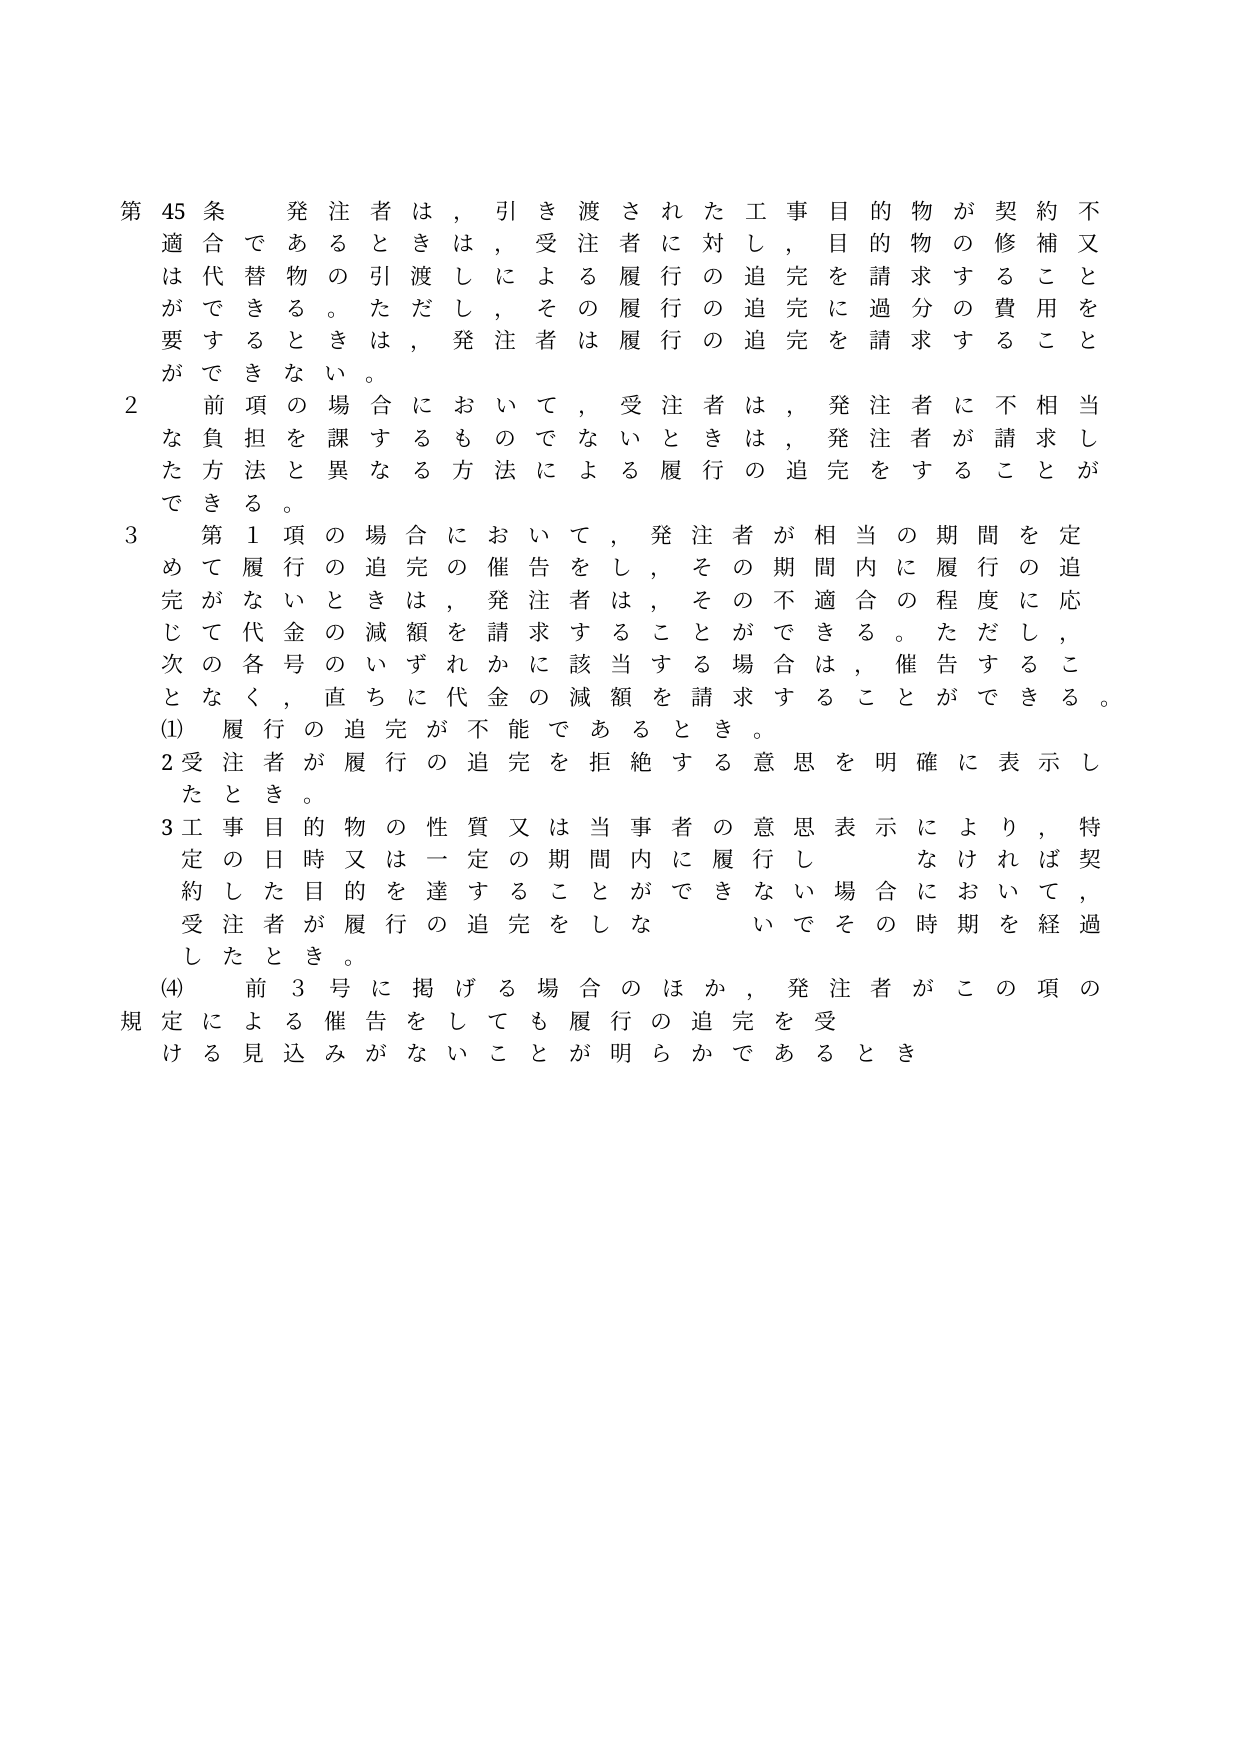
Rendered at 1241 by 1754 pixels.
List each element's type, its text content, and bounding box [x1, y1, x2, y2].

list 工事目的物の性質又は当事者の意思表示により，特定の日時又は一定の期間内に履行し なければ契約した目的を達することができない場合において，受注者が履行の追完をしな いでその時期を経過したとき。 [143, 809, 1120, 971]
text ３ 第１項の場合において，発注者が相当の期間を定めて履行の追完の催告をし，その期間内に履行の追完がないときは，発注者は，その不適合の程度に応じて代金の減額を請求することができる。ただし，次の各号のいずれかに該当する場合は，催告することなく，直ちに代金の減額を請求することができる。 [120, 518, 1120, 712]
list 受注者が履行の追完を拒絶する意思を明確に表示したとき。 [143, 744, 1120, 809]
text ２ 前項の場合において，受注者は，発注者に不相当な負担を課するものでないときは，発注者が請求した方法と異なる方法による履行の追完をすることができる。 [120, 388, 1120, 518]
text ⑴ 履行の追完が不能であるとき。 [120, 712, 1120, 744]
text ⑷ 前３号に掲げる場合のほか，発注者がこの項の規定による催告をしても履行の追完を受 [120, 971, 1120, 1036]
text ける見込みがないことが明らかであるとき [120, 1036, 1120, 1068]
text 第45条 発注者は，引き渡された工事目的物が契約不適合であるときは，受注者に対し，目的物の修補又は代替物の引渡しによる履行の追完を請求することができる。ただし，その履行の追完に過分の費用を要するときは，発注者は履行の追完を請求することができない。 [120, 194, 1120, 388]
